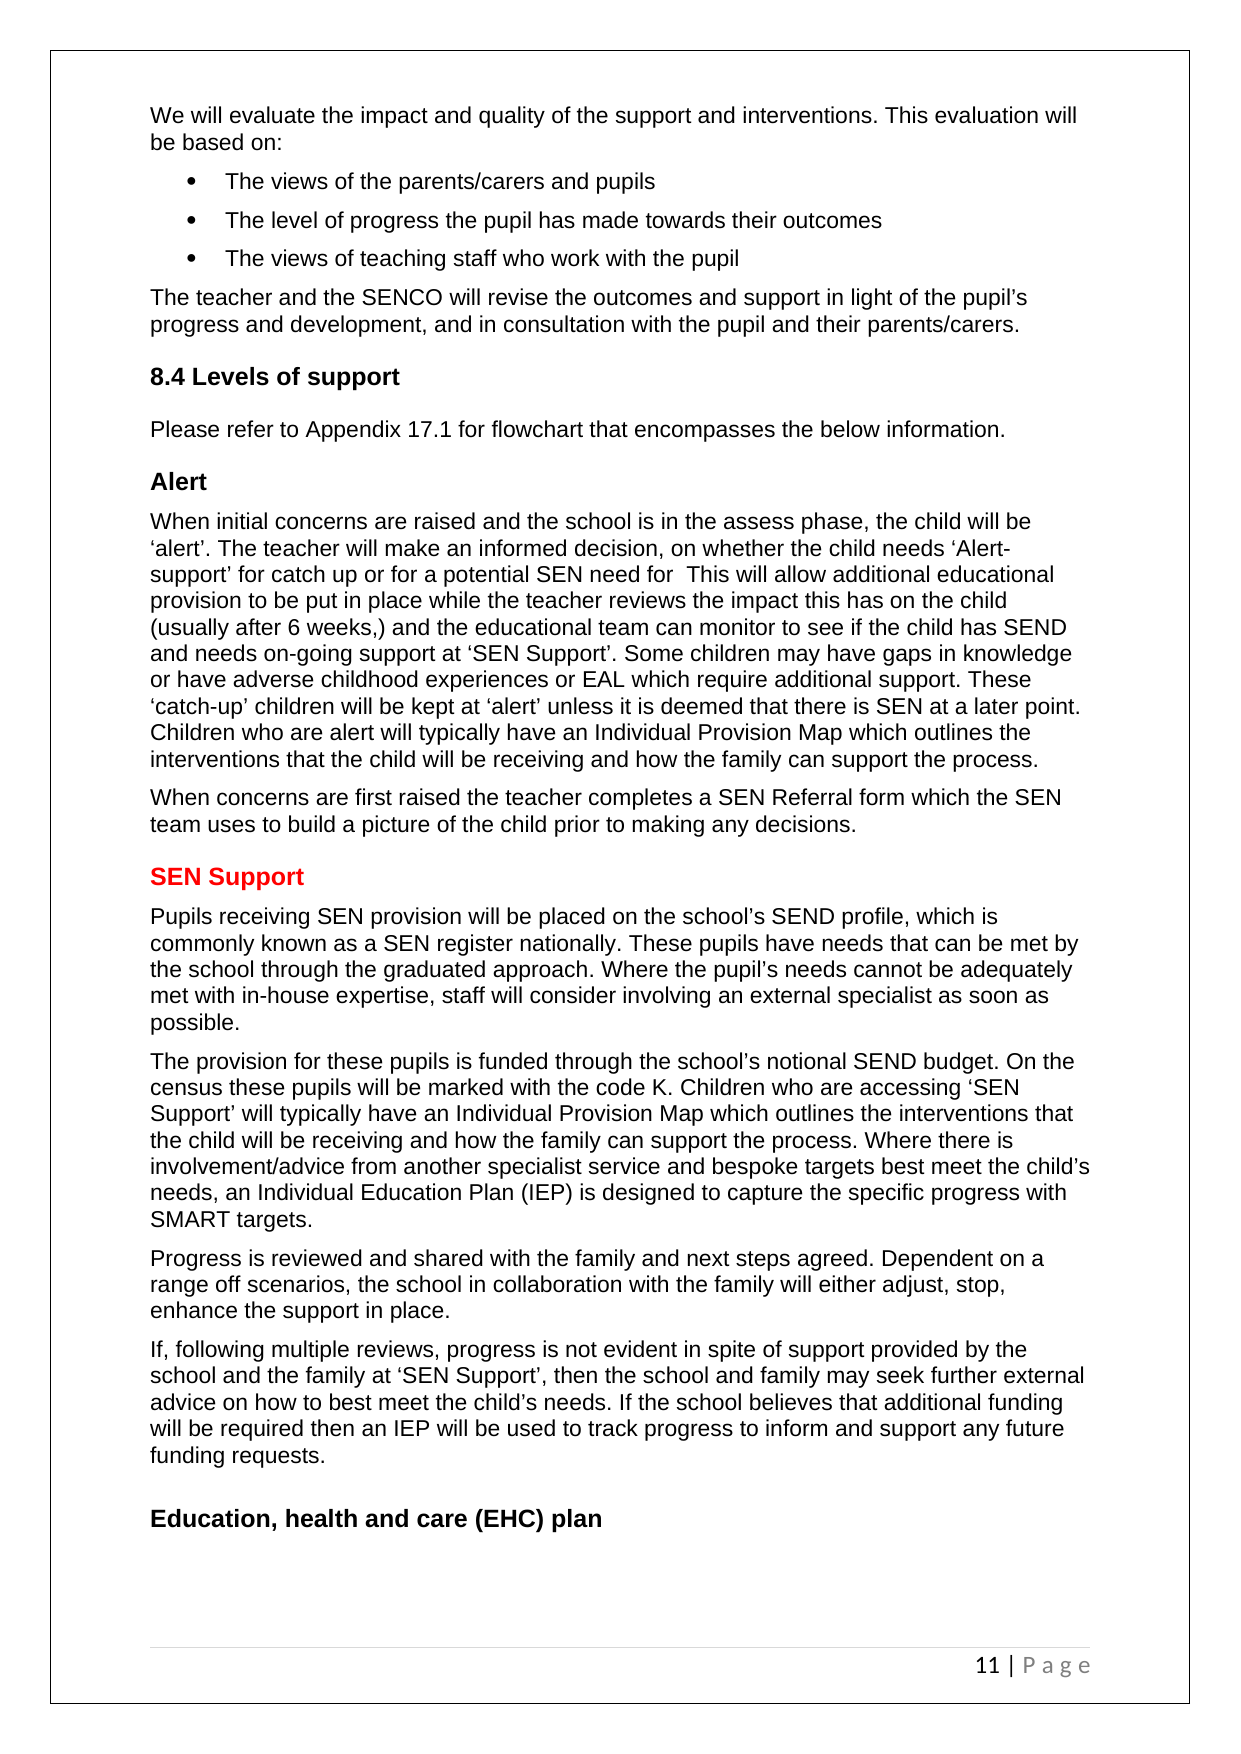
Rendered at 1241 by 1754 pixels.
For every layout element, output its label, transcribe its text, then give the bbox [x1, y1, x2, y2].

list The level of progress the pupil has made towards their outcomes [187, 207, 1090, 233]
text When concerns are first raised the teacher completes a SEN Referral form which the SEN team uses to build a picture of the child prior to making any decisions. [150, 784, 1090, 837]
text The provision for these pupils is funded through the school’s notional SEND budget. On the census these pupils will be marked with the code K. Children who are accessing ‘SEN Support’ will typically have an Individual Provision Map which outlines the interventions that the child will be receiving and how the family can support the process. Where there is involvement/advice from another specialist service and bespoke targets best meet the child’s needs, an Individual Education Plan (IEP) is designed to capture the specific progress with SMART targets. [150, 1048, 1090, 1232]
text Education, health and care (EHC) plan [150, 1504, 1090, 1533]
text Progress is reviewed and shared with the family and next steps agreed. Dependent on a range off scenarios, the school in collaboration with the family will either adjust, stop, enhance the support in place. [150, 1244, 1090, 1324]
list The views of the parents/carers and pupils [187, 168, 1090, 194]
text Pupils receiving SEN provision will be placed on the school’s SEND profile, which is commonly known as a SEN register nationally. These pupils have needs that can be met by the school through the graduated approach. Where the pupil’s needs cannot be adequately met with in-house expertise, staff will consider involving an external specialist as soon as possible. [150, 903, 1090, 1035]
text When initial concerns are raised and the school is in the assess phase, the child will be ‘alert’. The teacher will make an informed decision, on whether the child needs ‘Alert-support’ for catch up or for a potential SEN need for This will allow additional educational provision to be put in place while the teacher reviews the impact this has on the child (usually after 6 weeks,) and the educational team can monitor to see if the child has SEND and needs on-going support at ‘SEN Support’. Some children may have gaps in knowledge or have adverse childhood experiences or EAL which require additional support. These ‘catch-up’ children will be kept at ‘alert’ unless it is deemed that there is SEN at a later point. Children who are alert will typically have an Individual Provision Map which outlines the interventions that the child will be receiving and how the family can support the process. [150, 508, 1090, 772]
text Please refer to Appendix 17.1 for flowchart that encompasses the below information. [150, 416, 1090, 442]
text The teacher and the SENCO will revise the outcomes and support in light of the pupil’s progress and development, and in consultation with the pupil and their parents/carers. [150, 284, 1090, 337]
text If, following multiple reviews, progress is not evident in spite of support provided by the school and the family at ‘SEN Support’, then the school and family may seek further external advice on how to best meet the child’s needs. If the school believes that additional funding will be required then an IEP will be used to track progress to inform and support any future funding requests. [150, 1336, 1090, 1468]
text We will evaluate the impact and quality of the support and interventions. This evaluation will be based on: [150, 102, 1090, 155]
text Alert [150, 467, 1090, 496]
text 8.4 Levels of support [150, 362, 1090, 391]
list The views of teaching staff who work with the pupil [187, 245, 1090, 272]
text SEN Support [150, 862, 1090, 891]
